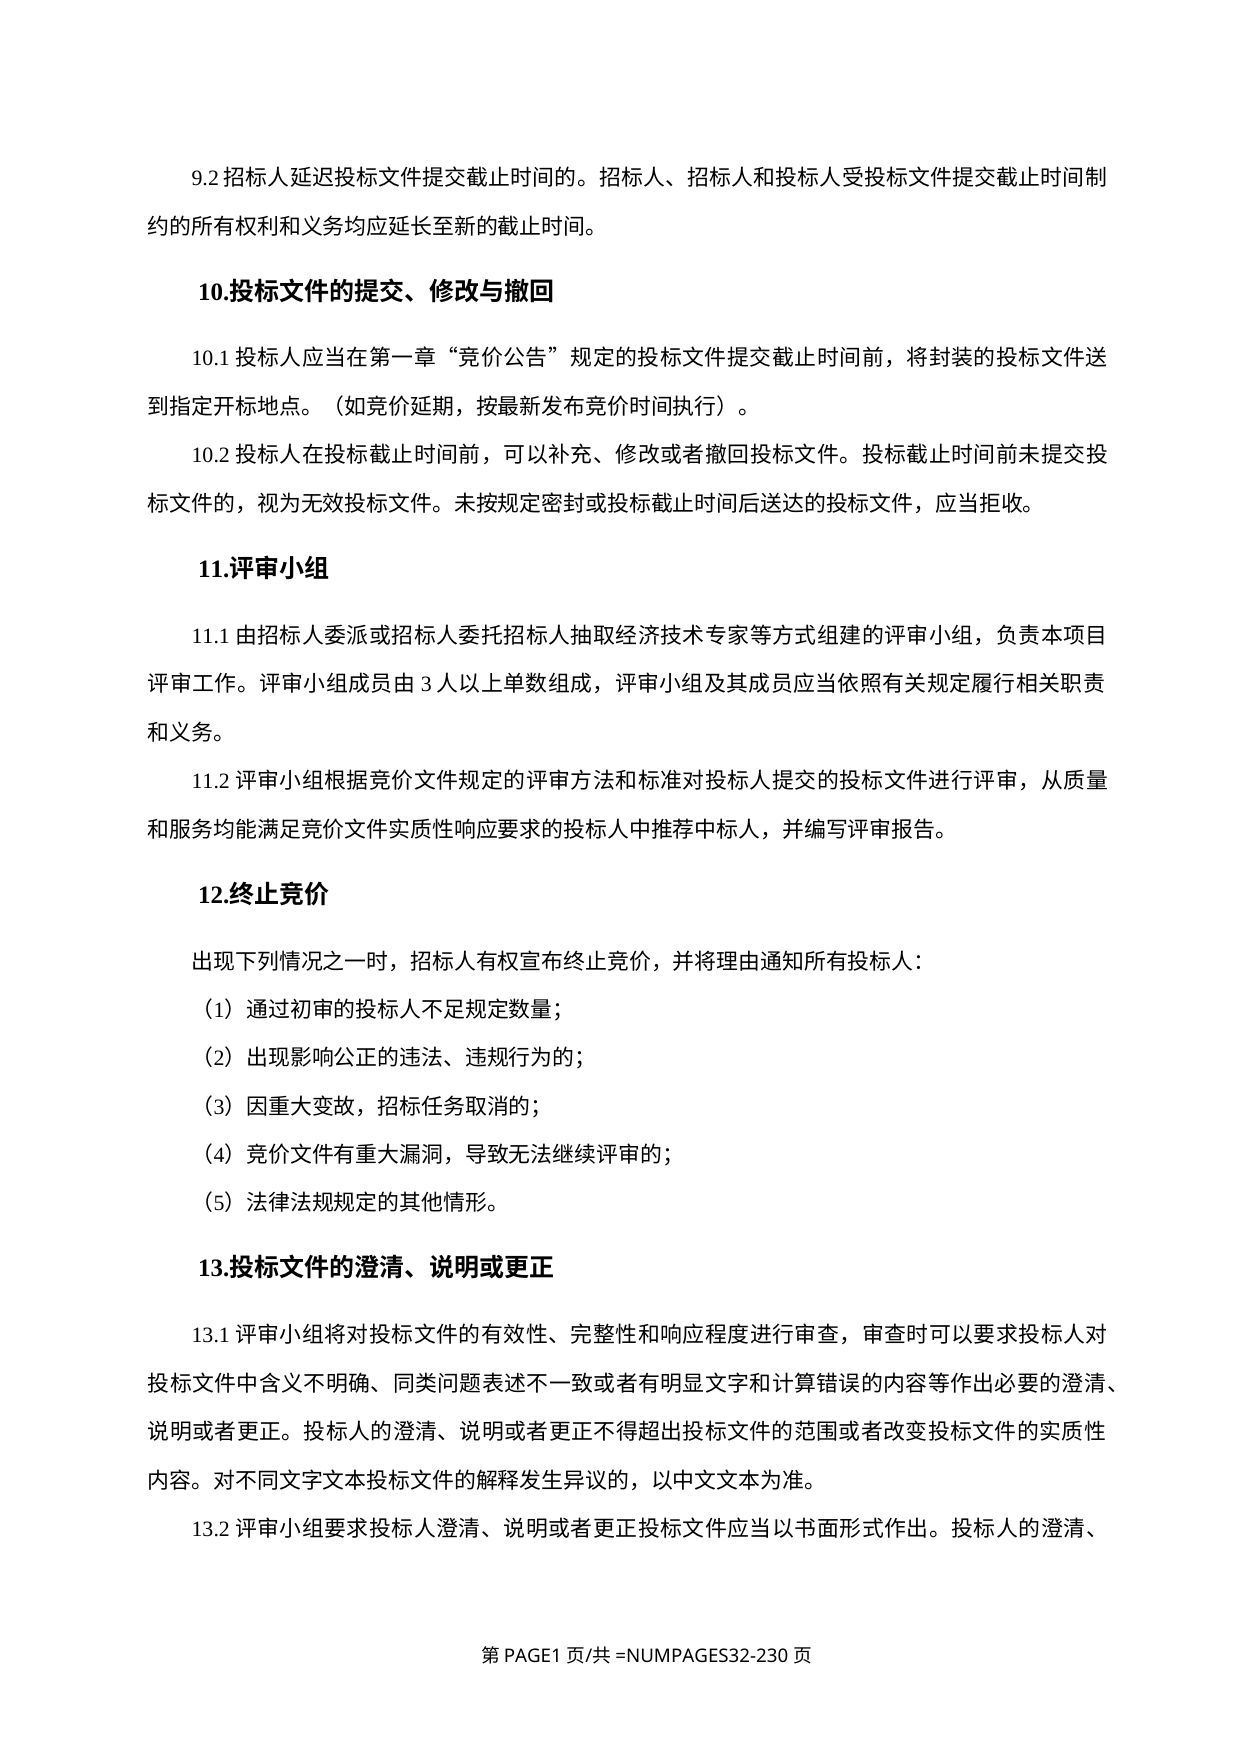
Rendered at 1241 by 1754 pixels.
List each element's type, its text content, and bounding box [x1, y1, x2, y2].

text 10.1投标人应当在第一章“竞价公告”规定的投标文件提交截止时间前，将封装的投标文件送到指定开标地点。（如竞价延期，按最新发布竞价时间执行）。 [148, 340, 1107, 421]
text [148, 1511, 1107, 1543]
text 11.评审小组 [148, 534, 1107, 599]
text 10.2投标人在投标截止时间前，可以补充、修改或者撤回投标文件。投标截止时间前未提交投标文件的，视为无效投标文件。未按规定密封或投标截止时间后送达的投标文件，应当拒收。 [148, 437, 1107, 518]
text 12.终止竞价 [148, 860, 1107, 925]
text 10.投标文件的提交、修改与撤回 [148, 257, 1107, 322]
text （2）出现影响公正的违法、违规行为的； [148, 1040, 1107, 1072]
text 出现下列情况之一时，招标人有权宣布终止竞价，并将理由通知所有投标人： [148, 943, 1107, 976]
text （4）竞价文件有重大漏洞，导致无法继续评审的； [148, 1137, 1107, 1169]
text 13.1评审小组将对投标文件的有效性、完整性和响应程度进行审查，审查时可以要求投标人对投标文件中含义不明确、同类问题表述不一致或者有明显文字和计算错误的内容等作出必要的澄清、说明或者更正。投标人的澄清、说明或者更正不得超出投标文件的范围或者改变投标文件的实质性内容。对不同文字文本投标文件的解释发生异议的，以中文文本为准。 [148, 1316, 1107, 1495]
text （5）法律法规规定的其他情形。 [148, 1185, 1107, 1217]
text （1）通过初审的投标人不足规定数量； [148, 992, 1107, 1024]
text 11.1由招标人委派或招标人委托招标人抽取经济技术专家等方式组建的评审小组，负责本项目评审工作。评审小组成员由3人以上单数组成，评审小组及其成员应当依照有关规定履行相关职责和义务。 [148, 617, 1107, 747]
text （3）因重大变故，招标任务取消的； [148, 1088, 1107, 1121]
text 13.投标文件的澄清、说明或更正 [148, 1233, 1107, 1298]
text 9.2招标人延迟投标文件提交截止时间的。招标人、招标人和投标人受投标文件提交截止时间制约的所有权利和义务均应延长至新的截止时间。 [148, 160, 1107, 241]
text 11.2评审小组根据竞价文件规定的评审方法和标准对投标人提交的投标文件进行评审，从质量和服务均能满足竞价文件实质性响应要求的投标人中推荐中标人，并编写评审报告。 [148, 763, 1107, 844]
